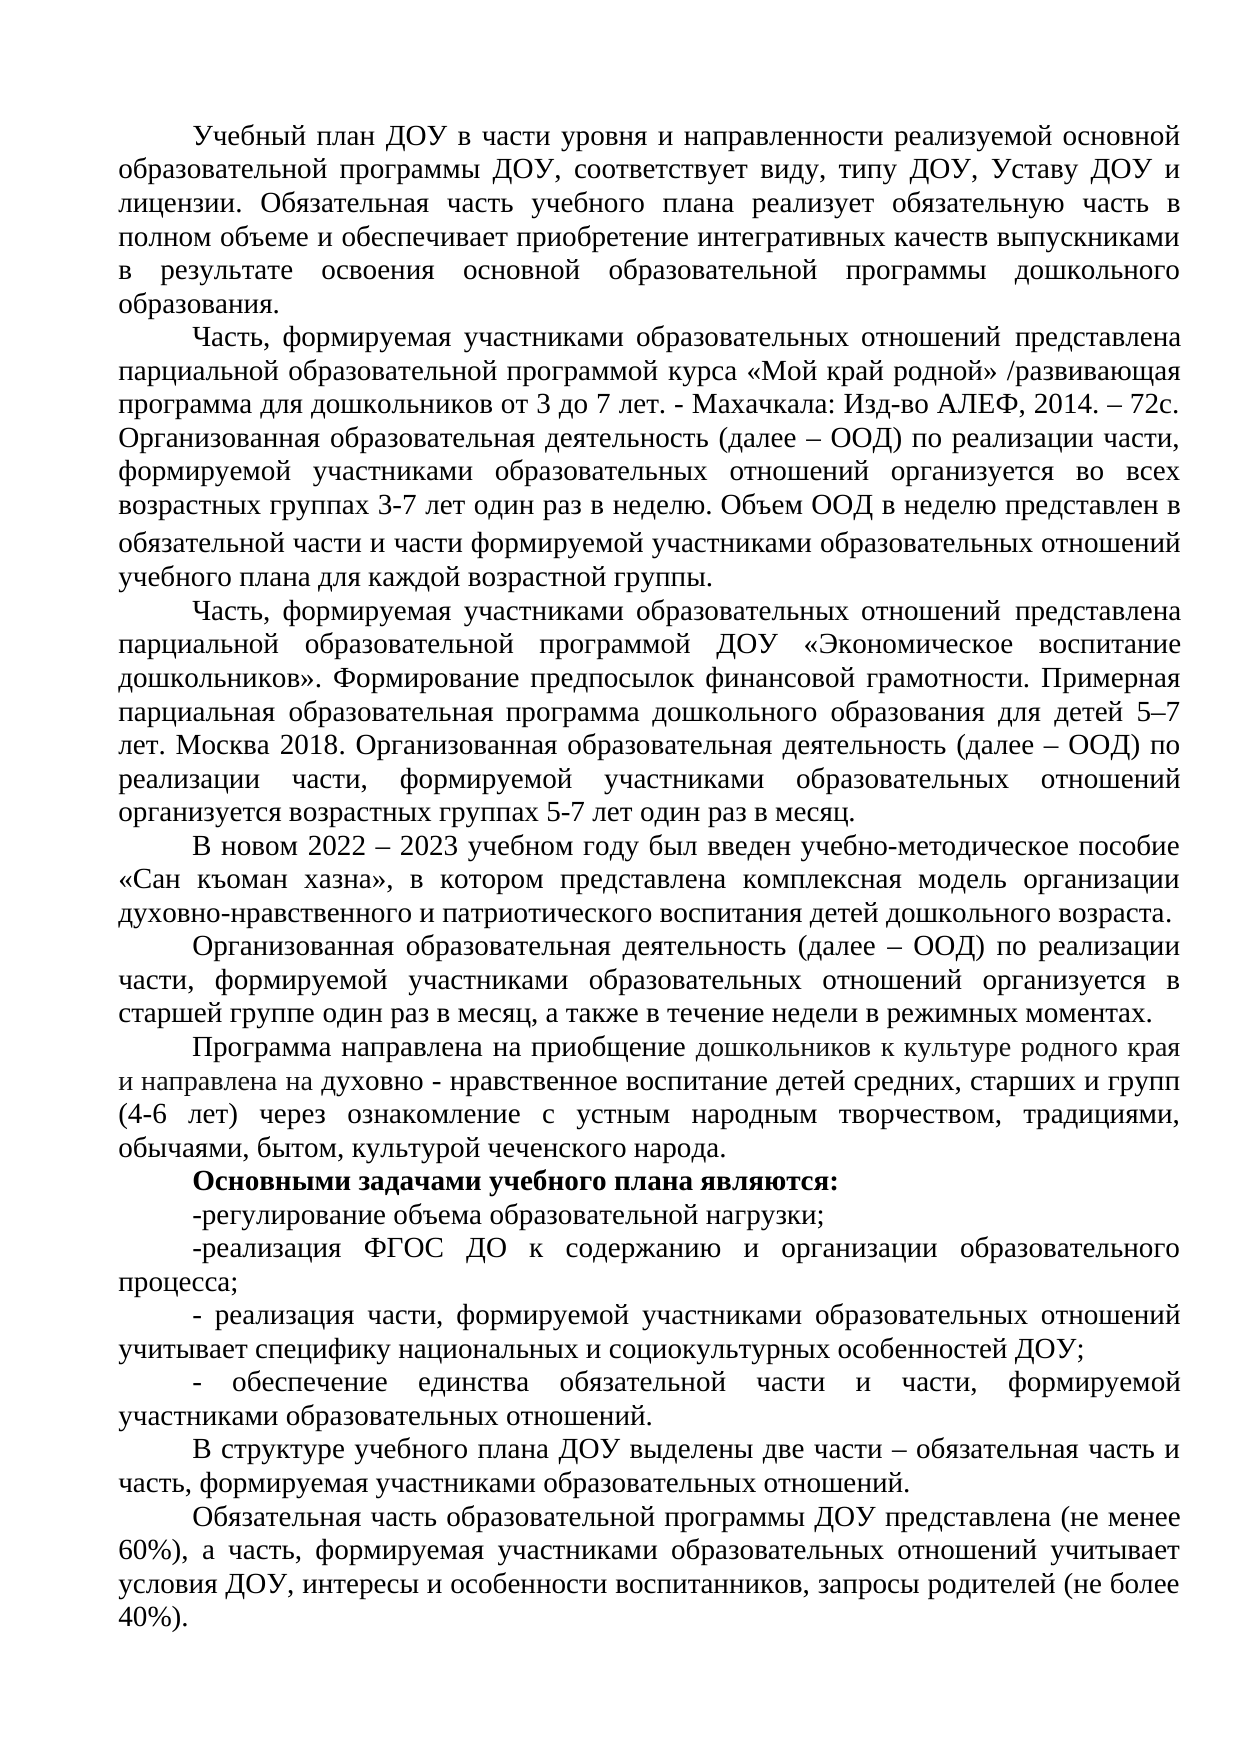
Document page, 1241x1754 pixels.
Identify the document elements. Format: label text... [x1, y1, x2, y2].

list В новом 2022 – 2023 учебном году был введен учебно-методическое пособие «Сан къоман хазна», в котором представлена комплексная модель организации духовно-нравственного и патриотического воспитания детей дошкольного возраста. [118, 828, 1181, 928]
text Учебный план ДОУ в части уровня и направленности реализуемой основной образовательной программы ДОУ, соответствует виду, типу ДОУ, Уставу ДОУ и лицензии. Обязательная часть учебного плана реализует обязательную часть в полном объеме и обеспечивает приобретение интегративных качеств выпускниками в результате освоения основной образовательной программы дошкольного образования. [118, 118, 1181, 319]
text Часть, формируемая участниками образовательных отношений представлена парциальной образовательной программой курса «Мой край родной» /развивающая программа для дошкольников от 3 до 7 лет. - Махачкала: Изд-во АЛЕФ, 2014. – 72с. Организованная образовательная деятельность (далее – ООД) по реализации части, формируемой участниками образовательных отношений организуется во всех возрастных группах 3-7 лет один раз в неделю. Объем ООД в неделю представлен в обязательной части и части формируемой участниками образовательных отношений учебного плана для каждой возрастной группы. [118, 319, 1181, 593]
text - обеспечение единства обязательной части и части, формируемой участниками образовательных отношений. [118, 1364, 1181, 1432]
text - реализация части, формируемой участниками образовательных отношений учитывает специфику национальных и социокультурных особенностей ДОУ; [118, 1297, 1181, 1364]
text Организованная образовательная деятельность (далее – ООД) по реализации части, формируемой участниками образовательных отношений организуется в старшей группе один раз в месяц, а также в течение недели в режимных моментах. [118, 928, 1181, 1029]
text -реализация ФГОС ДО к содержанию и организации образовательного процесса; [118, 1230, 1181, 1297]
text Часть, формируемая участниками образовательных отношений представлена парциальной образовательной программой ДОУ «Экономическое воспитание дошкольников». Формирование предпосылок финансовой грамотности. Примерная парциальная образовательная программа дошкольного образования для детей 5–7 лет. Москва 2018. Организованная образовательная деятельность (далее – ООД) по реализации части, формируемой участниками образовательных отношений организуется возрастных группах 5-7 лет один раз в месяц. [118, 593, 1181, 828]
text Обязательная часть образовательной программы ДОУ представлена (не менее 60%), а часть, формируемая участниками образовательных отношений учитывает условия ДОУ, интересы и особенности воспитанников, запросы родителей (не более 40%). [118, 1499, 1181, 1633]
text В структуре учебного плана ДОУ выделены две части – обязательная часть и часть, формируемая участниками образовательных отношений. [118, 1432, 1181, 1499]
text Программа направлена на приобщение дошкольников к культуре родного края и направлена на духовно - нравственное воспитание детей средних, старших и групп (4-6 лет) через ознакомление с устным народным творчеством, традициями, обычаями, бытом, культурой чеченского народа. [118, 1029, 1181, 1163]
text Основными задачами учебного плана являются: [118, 1163, 1181, 1197]
text -регулирование объема образовательной нагрузки; [118, 1197, 1181, 1230]
